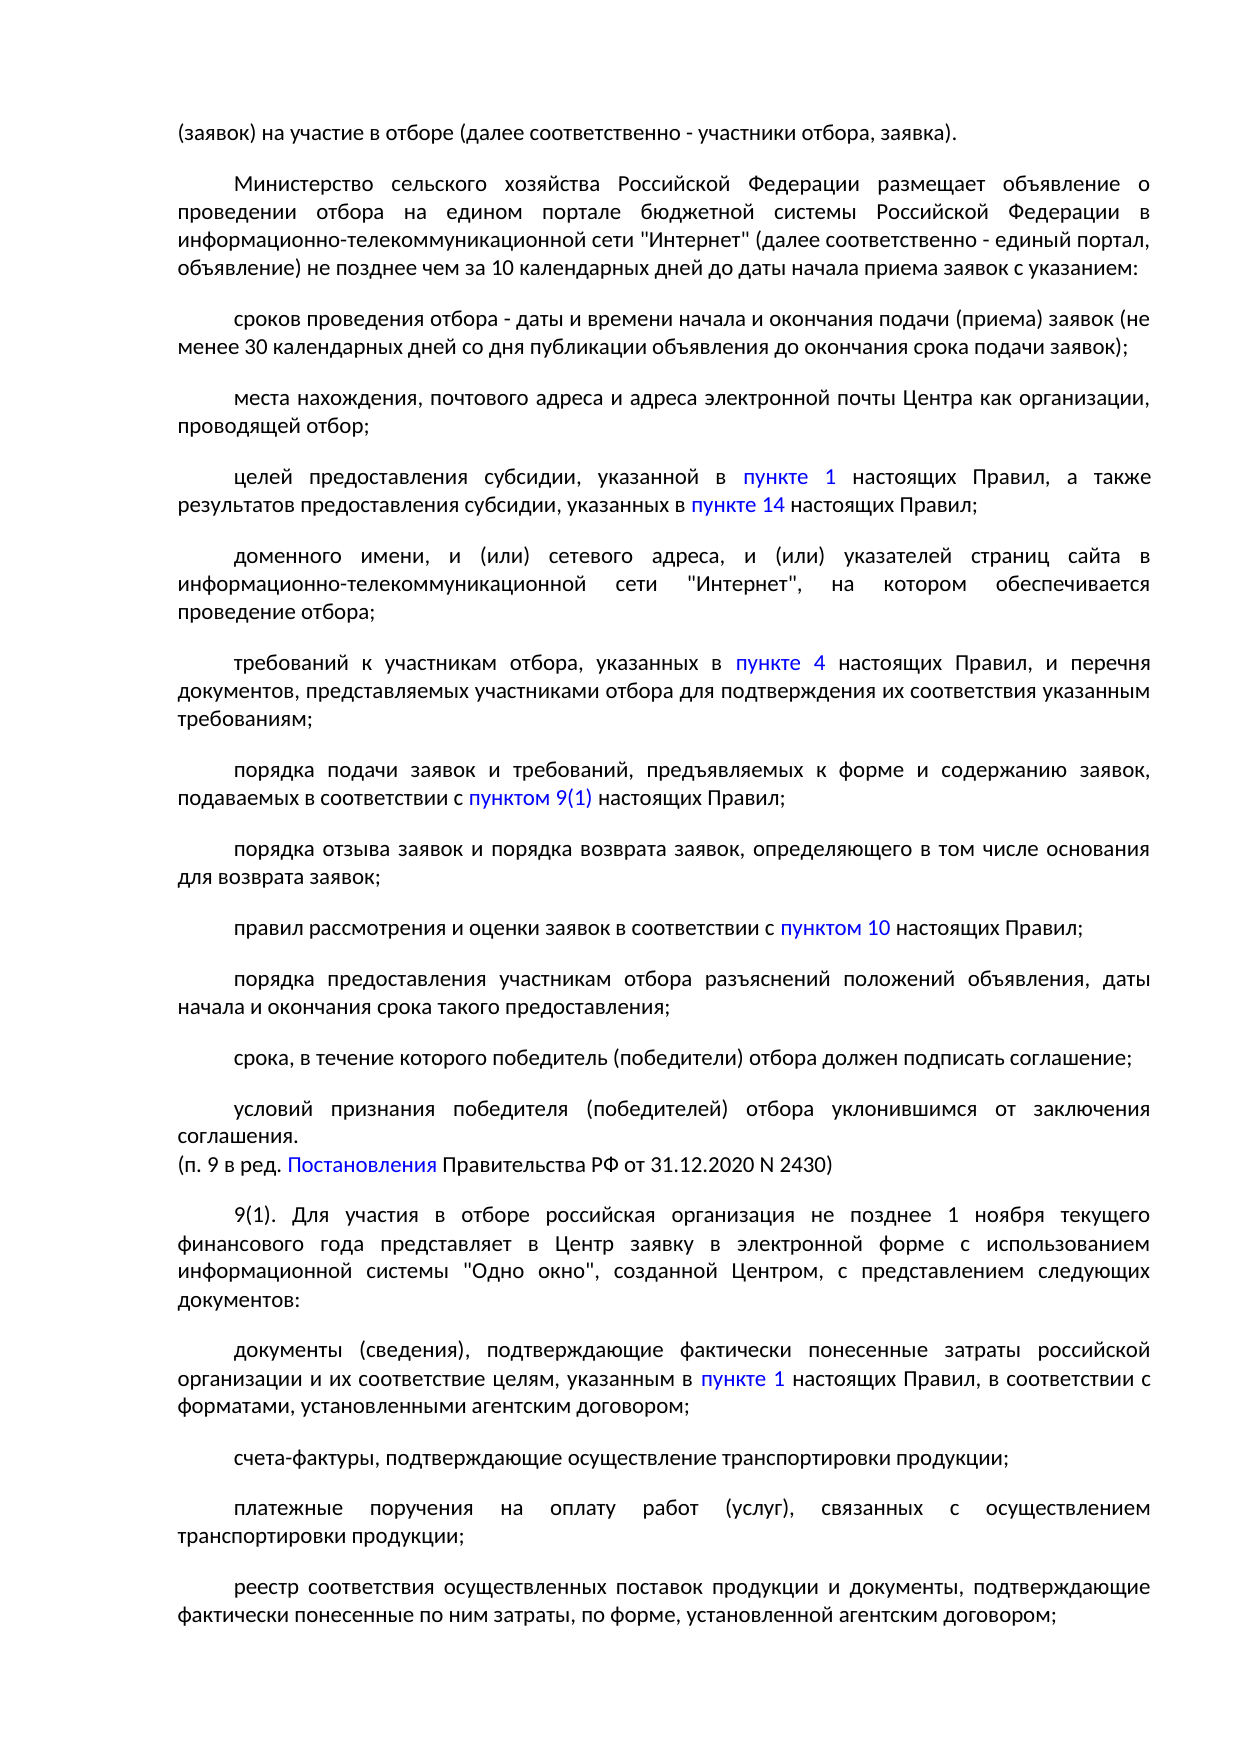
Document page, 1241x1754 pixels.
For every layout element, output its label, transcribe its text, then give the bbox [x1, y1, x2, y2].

text доменного имени, и (или) сетевого адреса, и (или) указателей страниц сайта в информационно-телекоммуникационной сети "Интернет", на котором обеспечивается проведение отбора; [177, 541, 1152, 625]
text порядка подачи заявок и требований, предъявляемых к форме и содержанию заявок, подаваемых в соответствии с пунктом 9(1) настоящих Правил; [177, 755, 1152, 811]
text 9(1). Для участия в отборе российская организация не позднее 1 ноября текущего финансового года представляет в Центр заявку в электронной форме с использованием информационной системы "Одно окно", созданной Центром, с представлением следующих документов: [177, 1201, 1152, 1313]
text правил рассмотрения и оценки заявок в соответствии с пунктом 10 настоящих Правил; [177, 913, 1152, 941]
text срока, в течение которого победитель (победители) отбора должен подписать соглашение; [177, 1043, 1152, 1071]
text счета-фактуры, подтверждающие осуществление транспортировки продукции; [177, 1443, 1152, 1471]
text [177, 118, 1152, 146]
text Министерство сельского хозяйства Российской Федерации размещает объявление о проведении отбора на едином портале бюджетной системы Российской Федерации в информационно-телекоммуникационной сети "Интернет" (далее соответственно - единый портал, объявление) не позднее чем за 10 календарных дней до даты начала приема заявок с указанием: [177, 169, 1152, 281]
text реестр соответствия осуществленных поставок продукции и документы, подтверждающие фактически понесенные по ним затраты, по форме, установленной агентским договором; [177, 1572, 1152, 1628]
text места нахождения, почтового адреса и адреса электронной почты Центра как организации, проводящей отбор; [177, 383, 1152, 439]
text порядка предоставления участникам отбора разъяснений положений объявления, даты начала и окончания срока такого предоставления; [177, 964, 1152, 1020]
text документы (сведения), подтверждающие фактически понесенные затраты российской организации и их соответствие целям, указанным в пункте 1 настоящих Правил, в соответствии с форматами, установленными агентским договором; [177, 1336, 1152, 1420]
text платежные поручения на оплату работ (услуг), связанных с осуществлением транспортировки продукции; [177, 1493, 1152, 1549]
text условий признания победителя (победителей) отбора уклонившимся от заключения соглашения. [177, 1094, 1152, 1150]
text требований к участникам отбора, указанных в пункте 4 настоящих Правил, и перечня документов, представляемых участниками отбора для подтверждения их соответствия указанным требованиям; [177, 648, 1152, 732]
text порядка отзыва заявок и порядка возврата заявок, определяющего в том числе основания для возврата заявок; [177, 834, 1152, 890]
text целей предоставления субсидии, указанной в пункте 1 настоящих Правил, а также результатов предоставления субсидии, указанных в пункте 14 настоящих Правил; [177, 462, 1152, 518]
text (п. 9 в ред. Постановления Правительства РФ от 31.12.2020 N 2430) [177, 1150, 1152, 1178]
text сроков проведения отбора - даты и времени начала и окончания подачи (приема) заявок (не менее 30 календарных дней со дня публикации объявления до окончания срока подачи заявок); [177, 304, 1152, 360]
